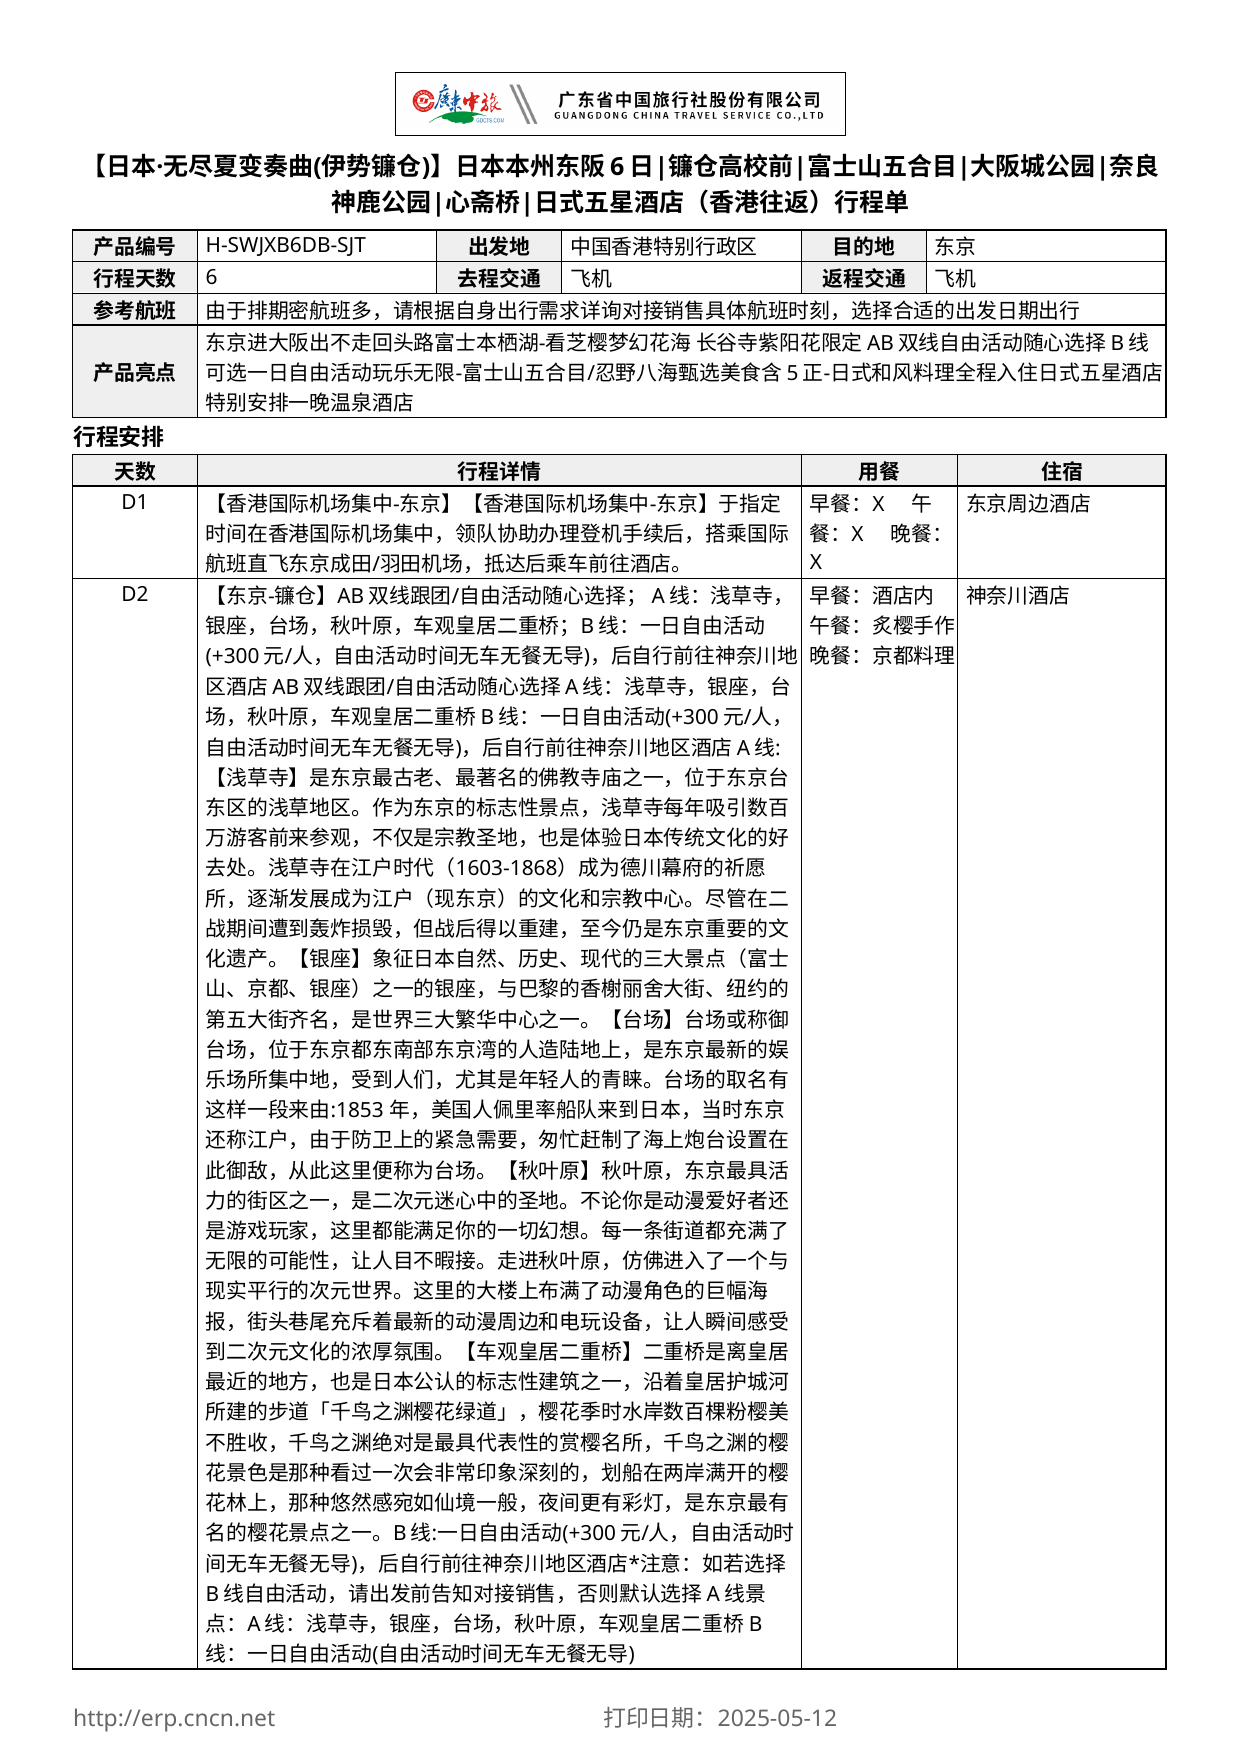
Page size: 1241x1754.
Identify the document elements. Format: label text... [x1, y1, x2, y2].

table_cell D2 [73, 579, 197, 1668]
table_header 住宿 [958, 455, 1165, 485]
table_cell 飞机 [562, 262, 801, 292]
table_cell 6 [198, 262, 436, 292]
table_cell 行程天数 [73, 262, 197, 292]
table_cell 东京进大阪出不走回头路 [198, 326, 1165, 417]
table_cell 产品亮点 [73, 326, 197, 417]
table_header 用餐 [802, 455, 957, 485]
table_cell 早餐：X 午餐：X 晚餐：X [802, 487, 957, 578]
table_cell 神奈川酒店 [958, 579, 1165, 1668]
table_header 产品编号 [73, 231, 197, 261]
table_header 出发地 [437, 231, 561, 261]
table_cell 【香港国际机场集中-东京】 [198, 487, 801, 578]
table_cell 返程交通 [802, 262, 926, 292]
table_cell D1 [73, 487, 197, 578]
table_cell 【东京-镰仓】AB双线跟团/自由活动随心选择； A线：浅草寺，银座，台场，秋叶原，车观皇居二重桥；B线：一日自由活动(+300元/人，自由活动时间无车无餐无导)，后自行前往神奈川地区酒店 [198, 579, 801, 1668]
table_header 中国香港特别行政区 [562, 231, 801, 261]
table_header 天数 [73, 455, 197, 485]
table_cell 飞机 [927, 262, 1165, 292]
text 【日本·无尽夏变奏曲(伊势镰仓)】日本本州东阪6日|镰仓高校前|富士山五合目|大阪城公园|奈良神鹿公园|心斋桥|日式五星酒店（香港往返）行程单 [73, 146, 1167, 218]
table_header 行程详情 [198, 455, 801, 485]
table_header 东京 [927, 231, 1165, 261]
text 行程安排 [73, 419, 1167, 452]
table_cell 参考航班 [73, 294, 197, 324]
table_header H-SWJXB6DB-SJT [198, 231, 436, 261]
table_cell 东京周边酒店 [958, 487, 1165, 578]
picture [396, 73, 845, 135]
table_cell 由于排期密航班多，请根据自身出行需求详询对接销售具体航班时刻，选择合适的出发日期出行 [198, 294, 1165, 324]
table_cell 去程交通 [437, 262, 561, 292]
table_header 目的地 [802, 231, 926, 261]
table_cell 早餐：酒店内 午餐：炙樱手作 晚餐：京都料理 [802, 579, 957, 1668]
